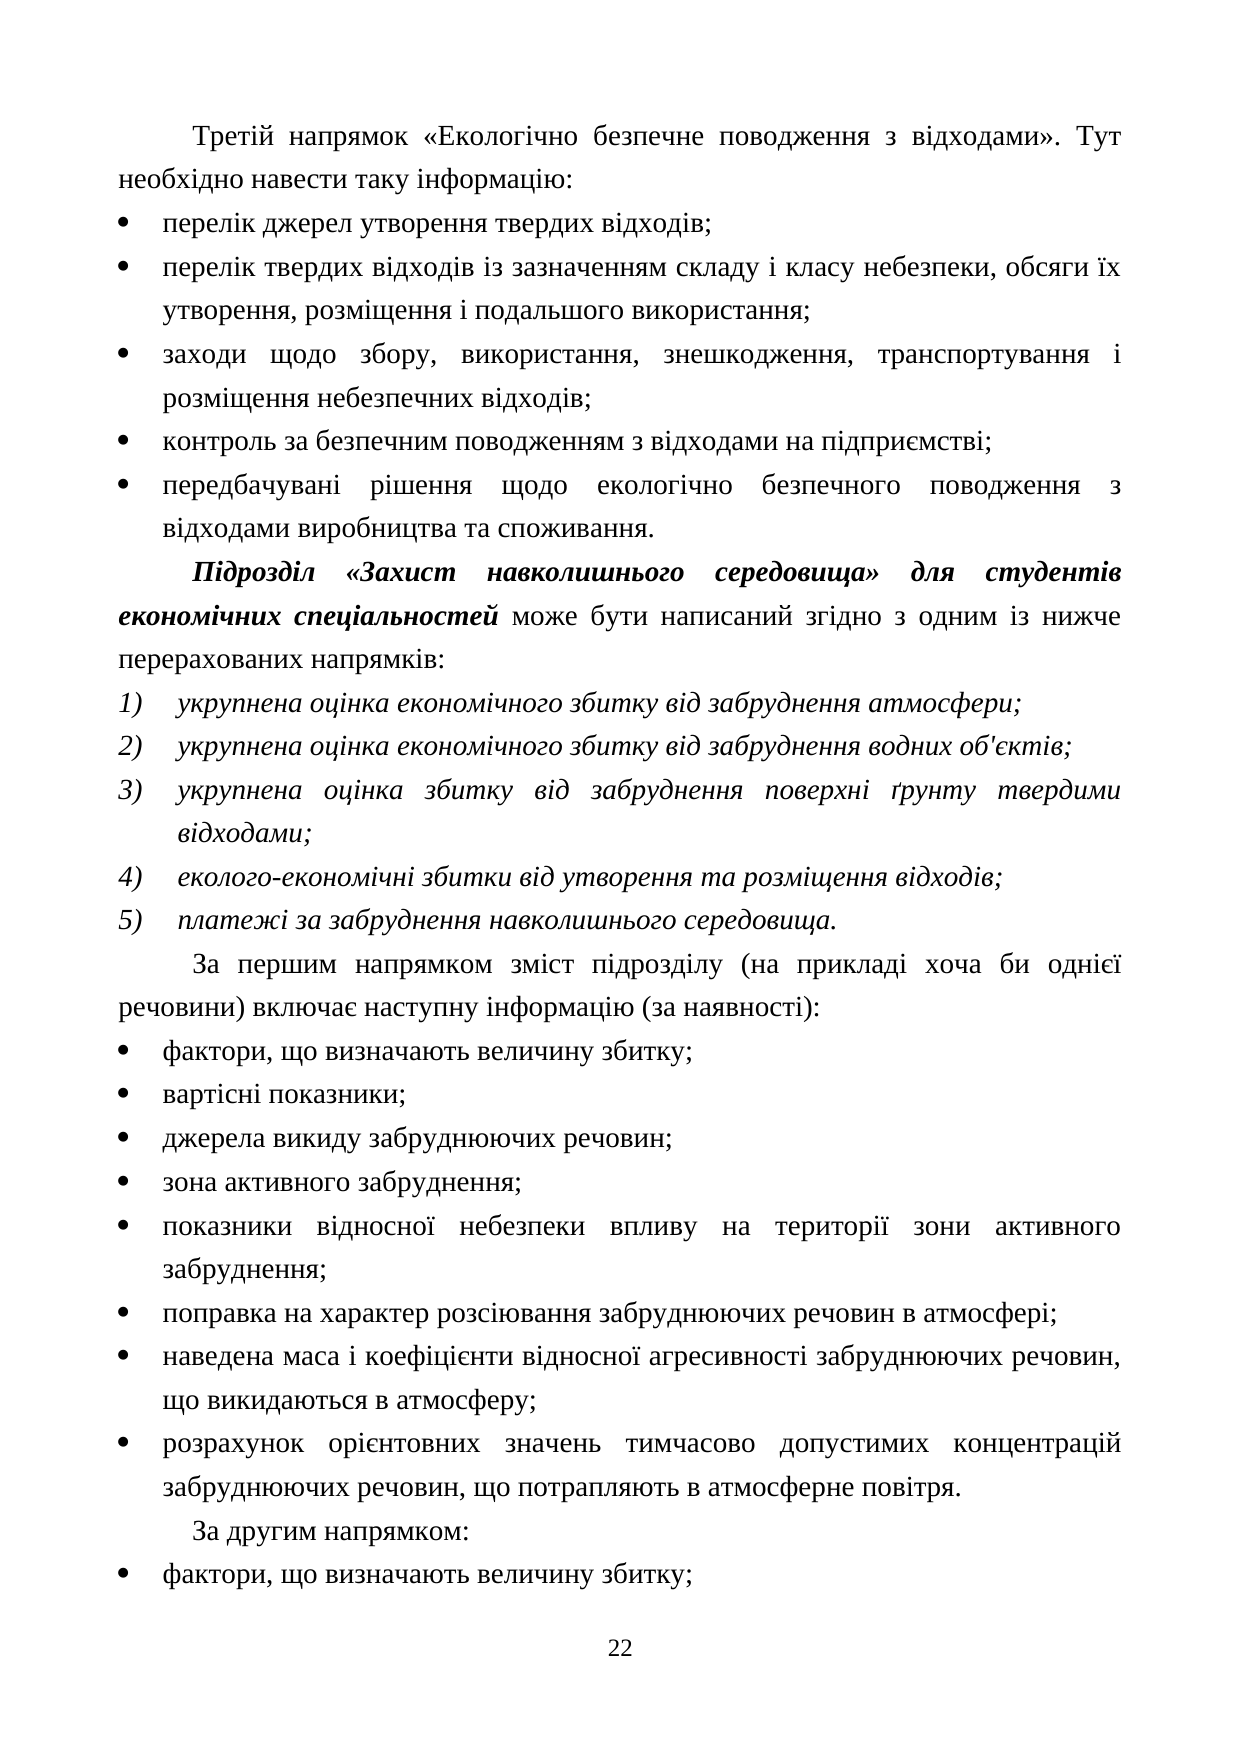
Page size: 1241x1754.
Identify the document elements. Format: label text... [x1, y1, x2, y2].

list платежі за забруднення навколишнього середовища. [118, 902, 1122, 936]
list джерела викиду забруднюючих речовин; [118, 1120, 1122, 1154]
list передбачувані рішення щодо екологічно безпечного поводження з відходами виробництва та споживання. [118, 467, 1122, 544]
list контроль за безпечним поводженням з відходами на підприємстві; [118, 423, 1122, 457]
list перелік твердих відходів із зазначенням складу і класу небезпеки, обсяги їх утворення, розміщення і подальшого використання; [118, 249, 1122, 326]
text За першим напрямком зміст підрозділу (на прикладі хоча би однієї речовини) включає наступну інформацію (за наявності): [118, 946, 1122, 1023]
list укрупнена оцінка економічного збитку від забруднення водних об'єктів; [118, 728, 1122, 762]
list фактори, що визначають величину збитку; [118, 1556, 1122, 1590]
list фактори, що визначають величину збитку; [118, 1033, 1122, 1067]
text Третій напрямок «Екологічно безпечне поводження з відходами». Тут необхідно навести таку інформацію: [118, 118, 1122, 195]
text Підрозділ «Захист навколишнього середовища» для студентів економічних спеціальностей може бути написаний згідно з одним із нижче перерахованих напрямків: [118, 554, 1122, 675]
text За другим напрямком: [118, 1513, 1122, 1546]
list перелік джерел утворення твердих відходів; [118, 205, 1122, 239]
list укрупнена оцінка економічного збитку від забруднення атмосфери; [118, 685, 1122, 718]
list укрупнена оцінка збитку від забруднення поверхні ґрунту твердими відходами; [118, 772, 1122, 849]
list показники відносної небезпеки впливу на території зони активного забруднення; [118, 1208, 1122, 1285]
list заходи щодо збору, використання, знешкодження, транспортування і розміщення небезпечних відходів; [118, 336, 1122, 413]
list зона активного забруднення; [118, 1164, 1122, 1198]
list поправка на характер розсіювання забруднюючих речовин в атмосфері; [118, 1295, 1122, 1328]
list вартісні показники; [118, 1077, 1122, 1110]
list еколого-економічні збитки від утворення та розміщення відходів; [118, 859, 1122, 892]
list розрахунок орієнтовних значень тимчасово допустимих концентрацій забруднюючих речовин, що потрапляють в атмосферне повітря. [118, 1426, 1122, 1503]
list наведена маса і коефіцієнти відносної агресивності забруднюючих речовин, що викидаються в атмосферу; [118, 1338, 1122, 1416]
